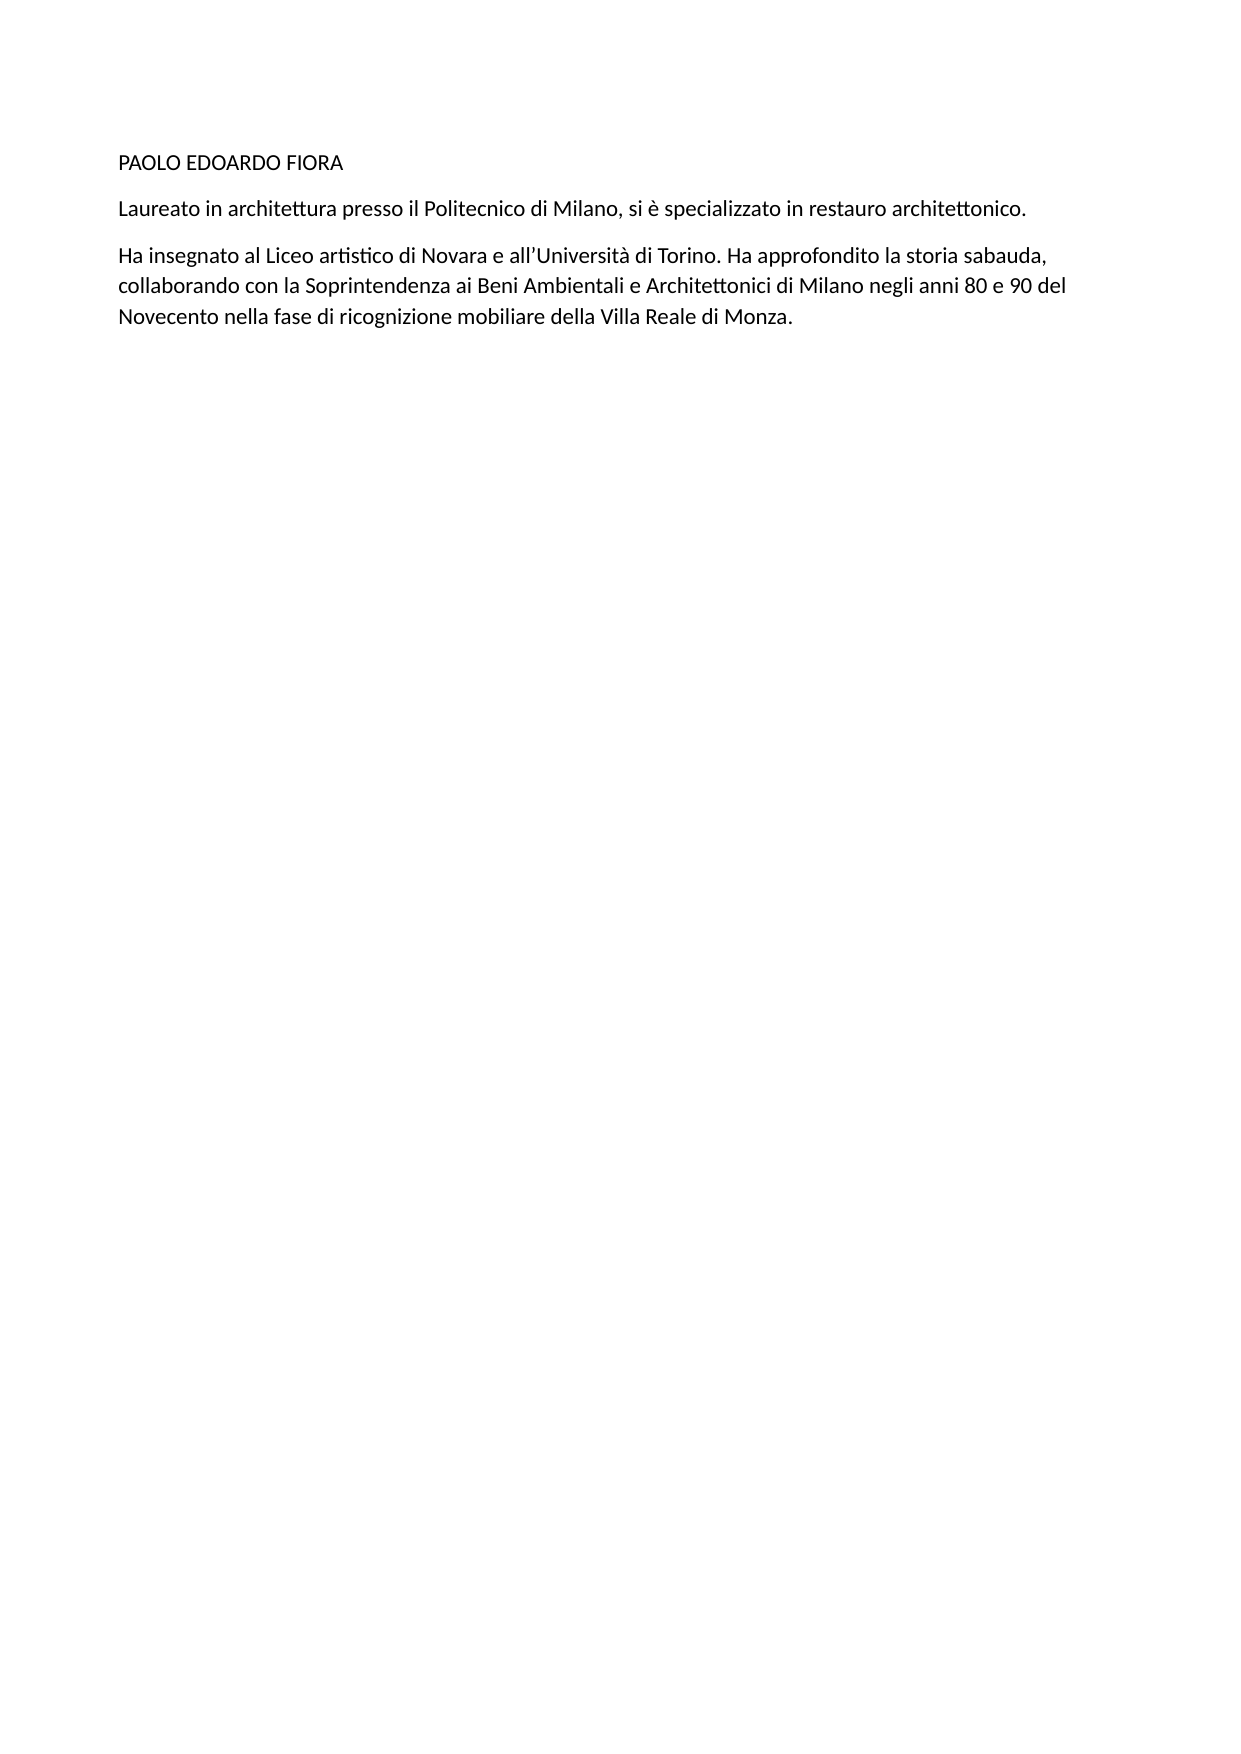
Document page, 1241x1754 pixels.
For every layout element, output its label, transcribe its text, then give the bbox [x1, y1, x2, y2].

text Laureato in architettura presso il Politecnico di Milano, si è specializzato in restauro architettonico. [118, 194, 1122, 222]
text PAOLO EDOARDO FIORA [118, 148, 1122, 176]
text Ha insegnato al Liceo artistico di Novara e all’Università di Torino. Ha approfondito la storia sabauda, collaborando con la Soprintendenza ai Beni Ambientali e Architettonici di Milano negli anni 80 e 90 del Novecento nella fase di ricognizione mobiliare della Villa Reale di Monza. [118, 241, 1122, 330]
